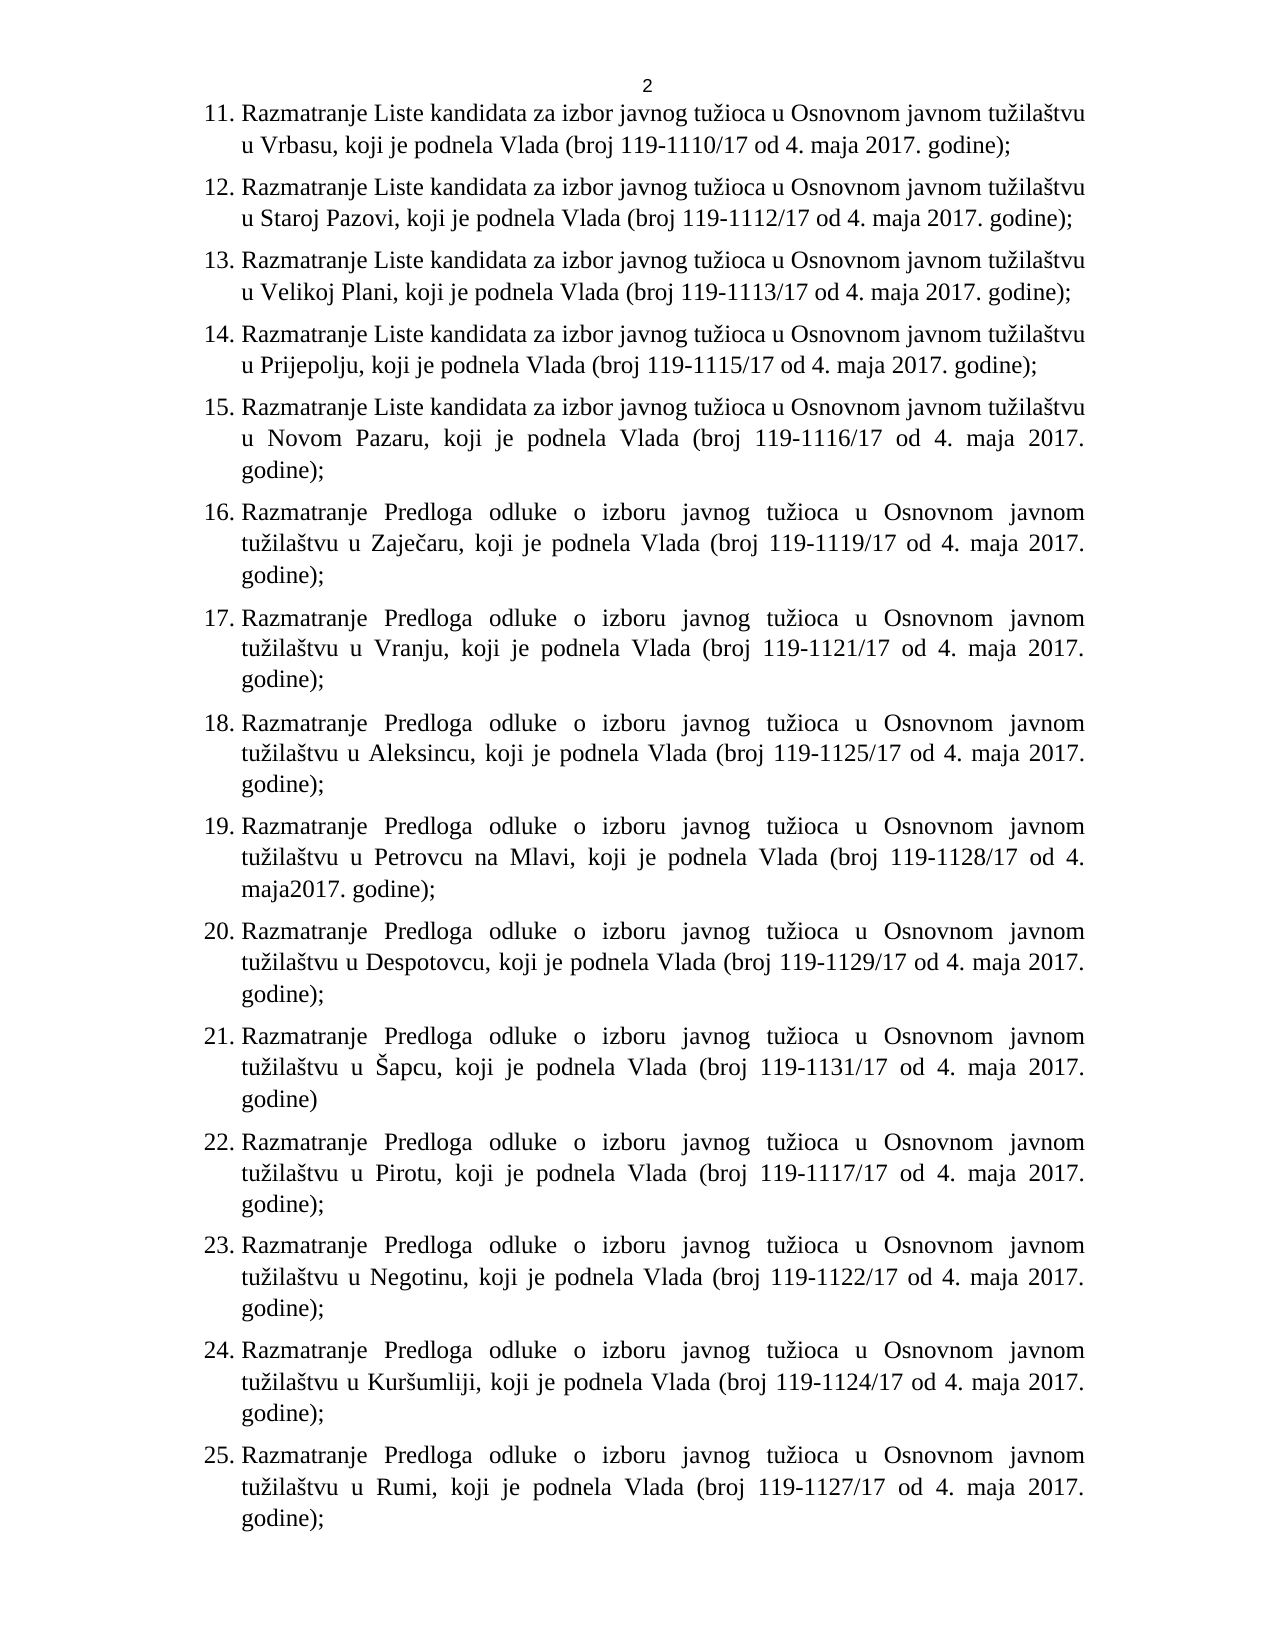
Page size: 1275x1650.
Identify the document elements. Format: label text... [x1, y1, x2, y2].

list Razmatranje Predloga odluke o izboru javnog tužioca u Osnovnom javnom tužilaštvu u Šapcu, koji je podnela Vlada (broj 119-1131/17 od 4. maja 2017. godine) [204, 1019, 1086, 1113]
list Razmatranje Liste kandidata za izbor javnog tužioca u Osnovnom javnom tužilaštvu u Novom Pazaru, koji je podnela Vlada (broj 119-1116/17 od 4. maja 2017. godine); [204, 390, 1086, 485]
list Razmatranje Liste kandidata za izbor javnog tužioca u Osnovnom javnom tužilaštvu u Vrbasu, koji je podnela Vlada (broj 119-1110/17 od 4. maja 2017. godine); [204, 97, 1086, 159]
list Razmatranje Liste kandidata za izbor javnog tužioca u Osnovnom javnom tužilaštvu u Prijepolju, koji je podnela Vlada (broj 119-1115/17 od 4. maja 2017. godine); [204, 317, 1086, 380]
list Razmatranje Predloga odluke o izboru javnog tužioca u Osnovnom javnom tužilaštvu u Rumi, koji je podnela Vlada (broj 119-1127/17 od 4. maja 2017. godine); [204, 1438, 1086, 1533]
list Razmatranje Liste kandidata za izbor javnog tužioca u Osnovnom javnom tužilaštvu u Velikoj Plani, koji je podnela Vlada (broj 119-1113/17 od 4. maja 2017. godine); [204, 243, 1086, 306]
list Razmatranje Predloga odluke o izboru javnog tužioca u Osnovnom javnom tužilaštvu u Negotinu, koji je podnela Vlada (broj 119-1122/17 od 4. maja 2017. godine); [204, 1229, 1086, 1323]
list Razmatranje Liste kandidata za izbor javnog tužioca u Osnovnom javnom tužilaštvu u Staroj Pazovi, koji je podnela Vlada (broj 119-1112/17 od 4. maja 2017. godine); [204, 170, 1086, 233]
list Razmatranje Predloga odluke o izboru javnog tužioca u Osnovnom javnom tužilaštvu u Petrovcu na Mlavi, koji je podnela Vlada (broj 119-1128/17 od 4. maja2017. godine); [204, 809, 1086, 903]
list Razmatranje Predloga odluke o izboru javnog tužioca u Osnovnom javnom tužilaštvu u Kuršumliji, koji je podnela Vlada (broj 119-1124/17 od 4. maja 2017. godine); [204, 1334, 1086, 1428]
list Razmatranje Predloga odluke o izboru javnog tužioca u Osnovnom javnom tužilaštvu u Pirotu, koji je podnela Vlada (broj 119-1117/17 od 4. maja 2017. godine); [204, 1126, 1086, 1218]
list Razmatranje Predloga odluke o izboru javnog tužioca u Osnovnom javnom tužilaštvu u Despotovcu, koji je podnela Vlada (broj 119-1129/17 od 4. maja 2017. godine); [204, 914, 1086, 1008]
list Razmatranje Predloga odluke o izboru javnog tužioca u Osnovnom javnom tužilaštvu u Zaječaru, koji je podnela Vlada (broj 119-1119/17 od 4. maja 2017. godine); [204, 495, 1086, 589]
list Razmatranje Predloga odluke o izboru javnog tužioca u Osnovnom javnom tužilaštvu u Aleksincu, koji je podnela Vlada (broj 119-1125/17 od 4. maja 2017. godine); [204, 706, 1086, 799]
list Razmatranje Predloga odluke o izboru javnog tužioca u Osnovnom javnom tužilaštvu u Vranju, koji je podnela Vlada (broj 119-1121/17 od 4. maja 2017. godine); [204, 602, 1086, 694]
